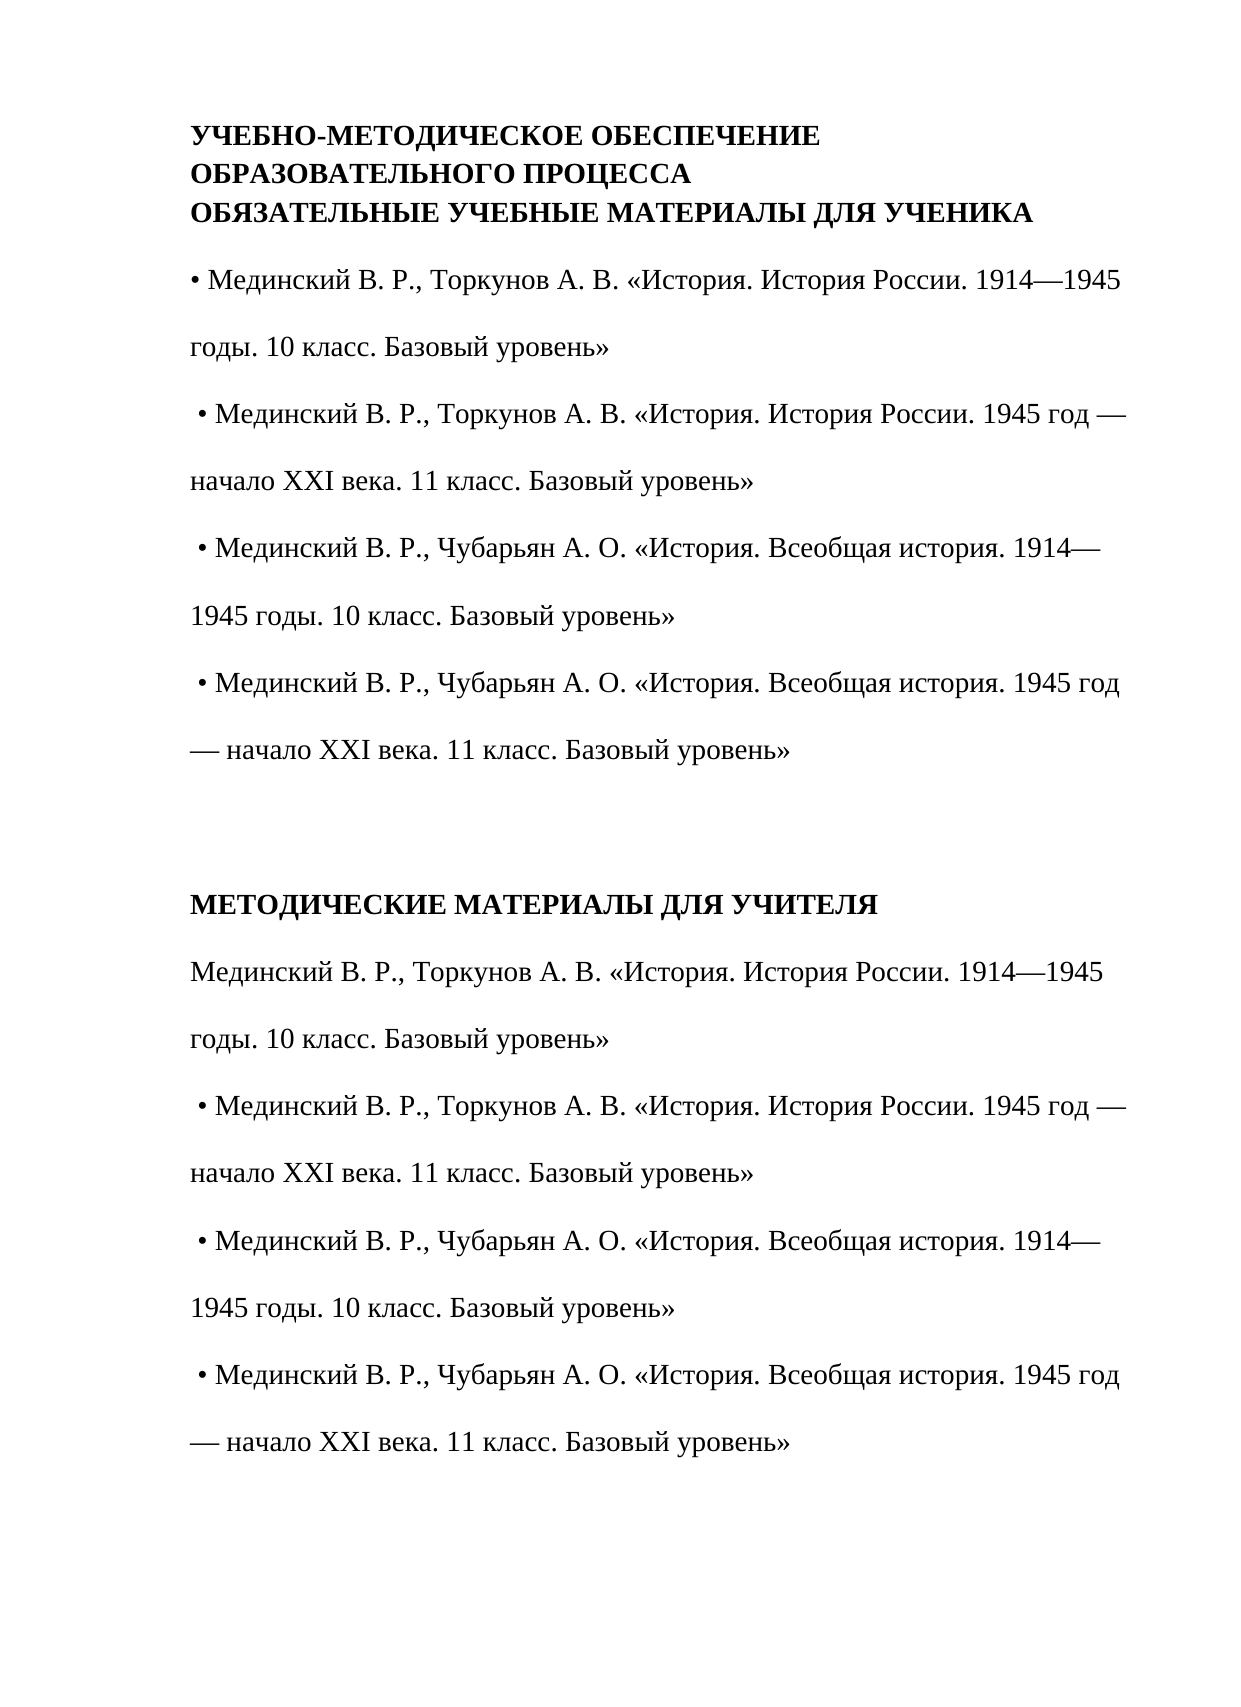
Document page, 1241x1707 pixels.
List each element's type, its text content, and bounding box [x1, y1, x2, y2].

text УЧЕБНО-МЕТОДИЧЕСКОЕ ОБЕСПЕЧЕНИЕ ОБРАЗОВАТЕЛЬНОГО ПРОЦЕССА [190, 118, 1152, 190]
text МЕТОДИЧЕСКИЕ МАТЕРИАЛЫ ДЛЯ УЧИТЕЛЯ [190, 887, 1152, 921]
text • Мединский В. Р., Торкунов А. В. «История. История России. 1914—1945 годы. 10 класс. Базовый уровень» • Мединский В. Р., Торкунов А. В. «История. История России. 1945 год — начало XXI века. 11 класс. Базовый уровень» • Мединский В. Р., Чубарьян А. О. «История. Всеобщая история. 1914—1945 годы. 10 класс. Базовый уровень» • Мединский В. Р., Чубарьян А. О. «История. Всеобщая история. 1945 год — начало XXI века. 11 класс. Базовый уровень» [190, 262, 1152, 765]
text Мединский В. Р., Торкунов А. В. «История. История России. 1914—1945 годы. 10 класс. Базовый уровень» • Мединский В. Р., Торкунов А. В. «История. История России. 1945 год — начало XXI века. 11 класс. Базовый уровень» • Мединский В. Р., Чубарьян А. О. «История. Всеобщая история. 1914—1945 годы. 10 класс. Базовый уровень» • Мединский В. Р., Чубарьян А. О. «История. Всеобщая история. 1945 год — начало XXI века. 11 класс. Базовый уровень» [190, 954, 1152, 1457]
text ОБЯЗАТЕЛЬНЫЕ УЧЕБНЫЕ МАТЕРИАЛЫ ДЛЯ УЧЕНИКА [190, 195, 1152, 229]
